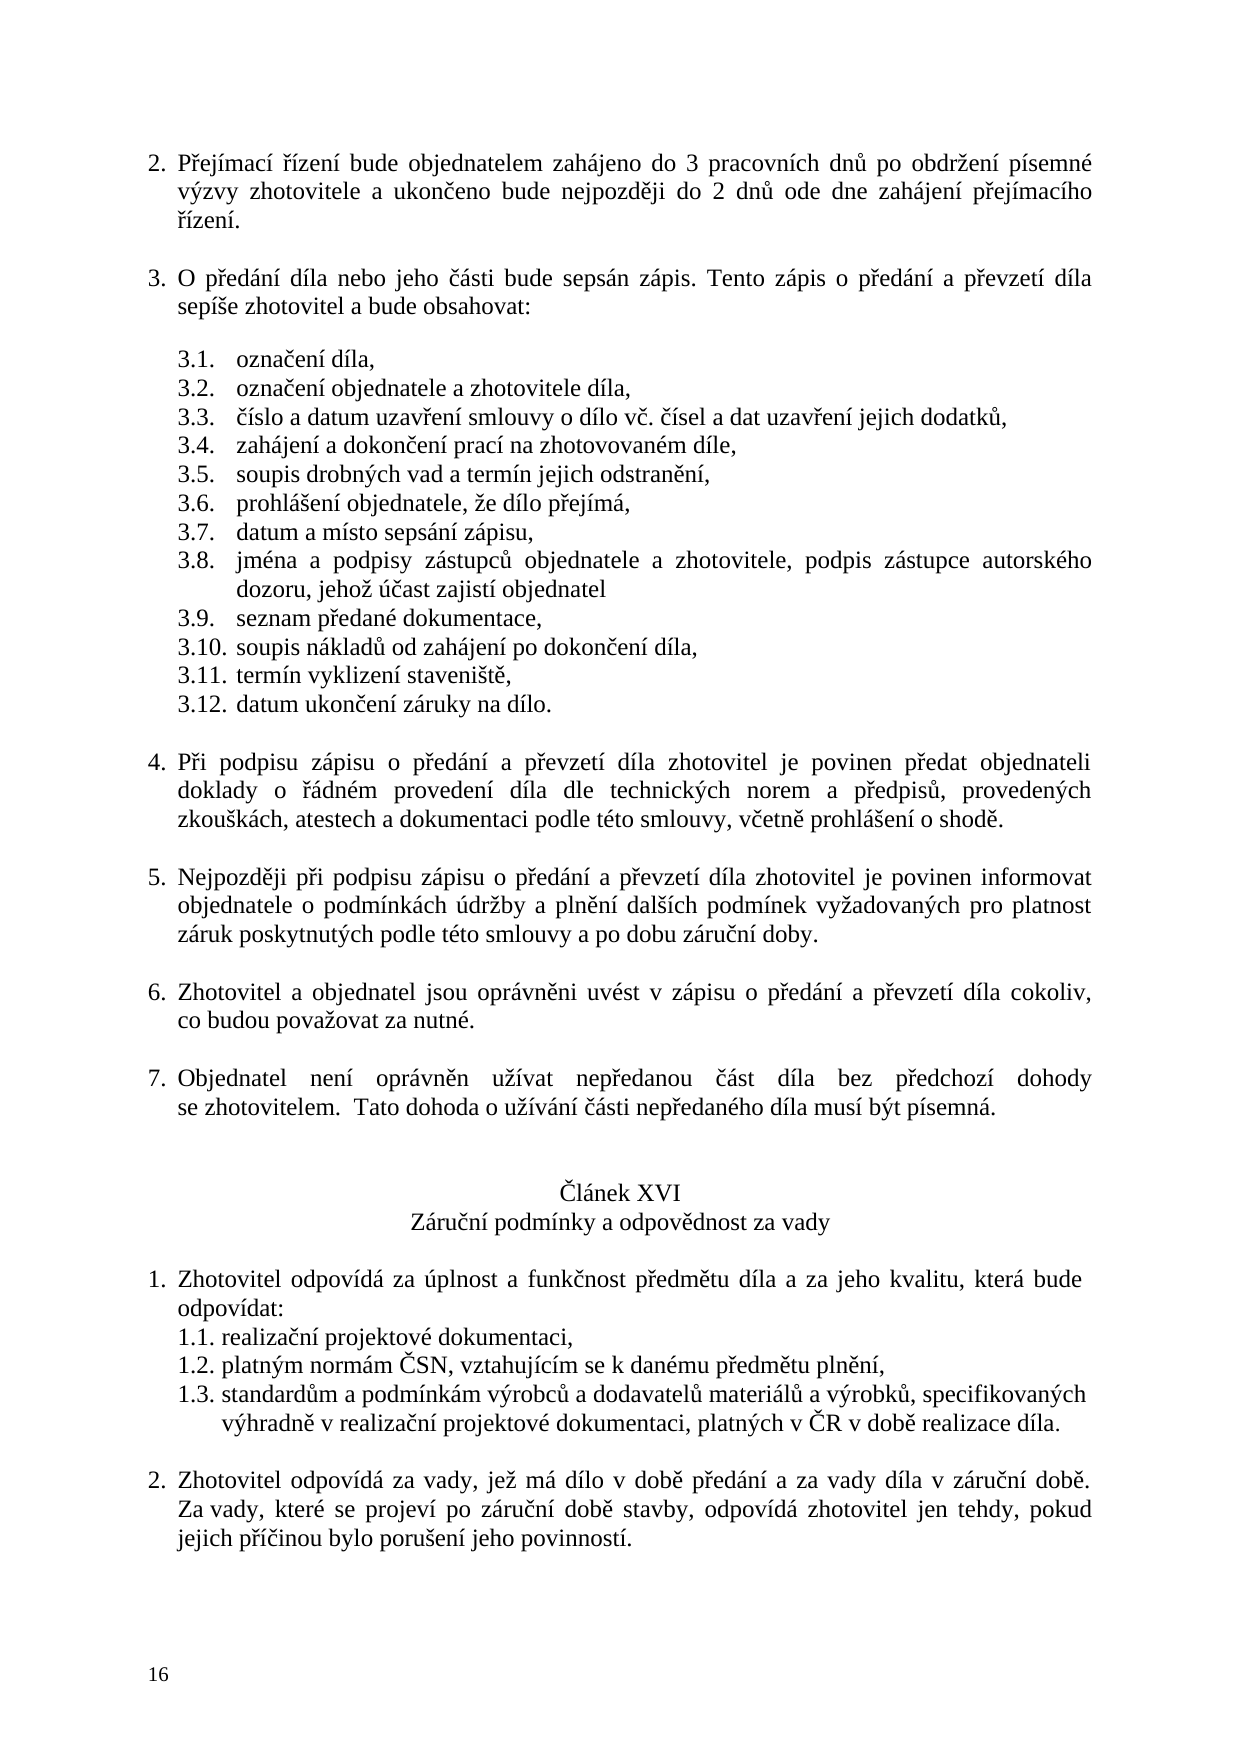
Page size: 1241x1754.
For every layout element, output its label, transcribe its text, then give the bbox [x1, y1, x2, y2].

list O předání díla nebo jeho části bude sepsán zápis. Tento zápis o předání a převzetí díla sepíše zhotovitel a bude obsahovat: [148, 263, 1093, 320]
list realizační projektové dokumentaci, [177, 1322, 1093, 1350]
list platným normám ČSN, vztahujícím se k danému předmětu plnění, [177, 1350, 1093, 1379]
list Nejpozději při podpisu zápisu o předání a převzetí díla zhotovitel je povinen informovat objednatele o podmínkách údržby a plnění dalších podmínek vyžadovaných pro platnost záruk poskytnutých podle této smlouvy a po dobu záruční doby. [148, 862, 1093, 948]
list označení díla, [177, 344, 1093, 373]
text Záruční podmínky a odpovědnost za vady [148, 1207, 1093, 1235]
list termín vyklizení staveniště, [177, 660, 1093, 689]
list Zhotovitel odpovídá za vady, jež má dílo v době předání a za vady díla v záruční době. Za vady, které se projeví po záruční době stavby, odpovídá zhotovitel jen tehdy, pokud jejich příčinou bylo porušení jeho povinností. [148, 1465, 1093, 1552]
list jména a podpisy zástupců objednatele a zhotovitele, podpis zástupce autorského dozoru, jehož účast zajistí objednatel [177, 545, 1093, 603]
text Článek XVI [148, 1178, 1093, 1207]
list datum a místo sepsání zápisu, [177, 517, 1093, 545]
list Přejímací řízení bude objednatelem zahájeno do 3 pracovních dnů po obdržení písemné výzvy zhotovitele a ukončeno bude nejpozději do 2 dnů ode dne zahájení přejímacího řízení. [148, 148, 1093, 234]
list standardům a podmínkám výrobců a dodavatelů materiálů a výrobků, specifikovaných výhradně v realizační projektové dokumentaci, platných v ČR v době realizace díla. [177, 1379, 1093, 1437]
list Objednatel není oprávněn užívat nepředanou část díla bez předchozí dohody se zhotovitelem. Tato dohoda o užívání části nepředaného díla musí být písemná. [148, 1063, 1093, 1120]
list Zhotovitel a objednatel jsou oprávněni uvést v zápisu o předání a převzetí díla cokoliv, co budou považovat za nutné. [148, 977, 1093, 1034]
list zahájení a dokončení prací na zhotovovaném díle, [177, 430, 1093, 459]
list seznam předané dokumentace, [177, 603, 1093, 632]
list soupis nákladů od zahájení po dokončení díla, [177, 632, 1093, 660]
list datum ukončení záruky na dílo. [177, 689, 1093, 718]
list prohlášení objednatele, že dílo přejímá, [177, 488, 1093, 517]
list označení objednatele a zhotovitele díla, [177, 373, 1093, 402]
list Při podpisu zápisu o předání a převzetí díla zhotovitel je povinen předat objednateli doklady o řádném provedení díla dle technických norem a předpisů, provedených zkouškách, atestech a dokumentaci podle této smlouvy, včetně prohlášení o shodě. [148, 747, 1093, 833]
list soupis drobných vad a termín jejich odstranění, [177, 459, 1093, 488]
list Zhotovitel odpovídá za úplnost a funkčnost předmětu díla a za jeho kvalitu, která bude odpovídat: [148, 1264, 1093, 1322]
list číslo a datum uzavření smlouvy o dílo vč. čísel a dat uzavření jejich dodatků, [177, 402, 1093, 430]
